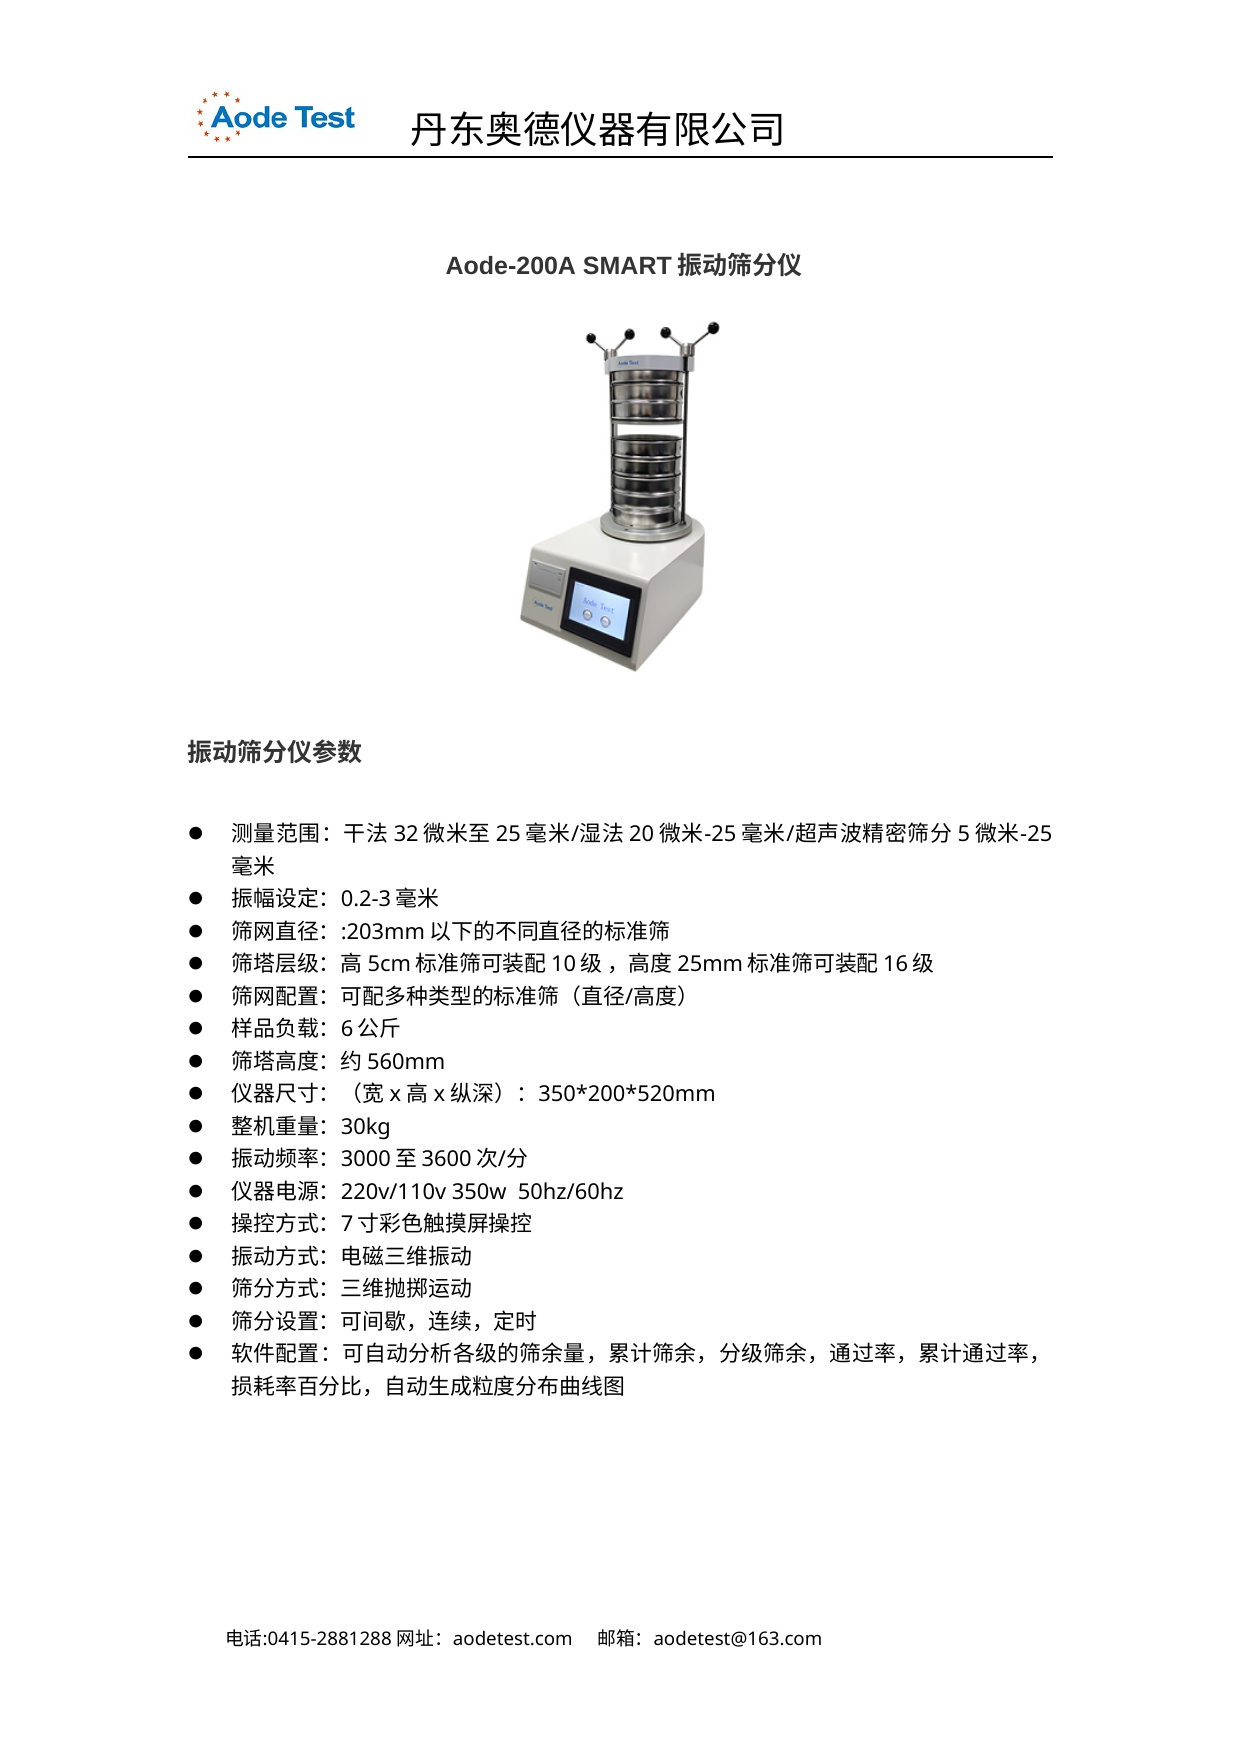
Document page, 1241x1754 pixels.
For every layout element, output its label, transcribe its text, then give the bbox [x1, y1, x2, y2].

list 测量范围：干法32微米至25毫米/湿法20微米-25毫米/超声波精密筛分5微米-25毫米 [187, 816, 1053, 881]
list 振动方式：电磁三维振动 [187, 1238, 1053, 1271]
list 整机重量：30kg [187, 1108, 1053, 1141]
list 仪器电源：220v/110v 350w 50hz/60hz [187, 1173, 1053, 1206]
list 操控方式：7寸彩色触摸屏操控 [187, 1206, 1053, 1238]
list 筛网直径：:203mm以下的不同直径的标准筛 [187, 913, 1053, 946]
list 筛塔层级：高 5cm标准筛可装配10级 ，高度25mm标准筛可装配16级 [187, 946, 1053, 978]
list 样品负载：6公斤 [187, 1011, 1053, 1043]
list 振幅设定：0.2-3毫米 [187, 881, 1053, 913]
list 仪器尺寸：（宽 x 高 x 纵深）：350*200*520mm [187, 1076, 1053, 1108]
list 振动频率：3000至3600次/分 [187, 1141, 1053, 1173]
list 筛塔高度：约560mm [187, 1043, 1053, 1076]
list 筛网配置：可配多种类型的标准筛（直径/高度） [187, 978, 1053, 1011]
text Aode-200A SMART振动筛分仪 [187, 231, 1053, 296]
list 软件配置：可自动分析各级的筛余量，累计筛余，分级筛余，通过率，累计通过率，损耗率百分比，自动生成粒度分布曲线图 [187, 1336, 1053, 1401]
list 筛分方式：三维抛掷运动 [187, 1271, 1053, 1303]
picture [419, 295, 821, 698]
list 筛分设置：可间歇，连续，定时 [187, 1303, 1053, 1336]
text 振动筛分仪参数 [187, 718, 1053, 783]
picture [187, 88, 363, 144]
